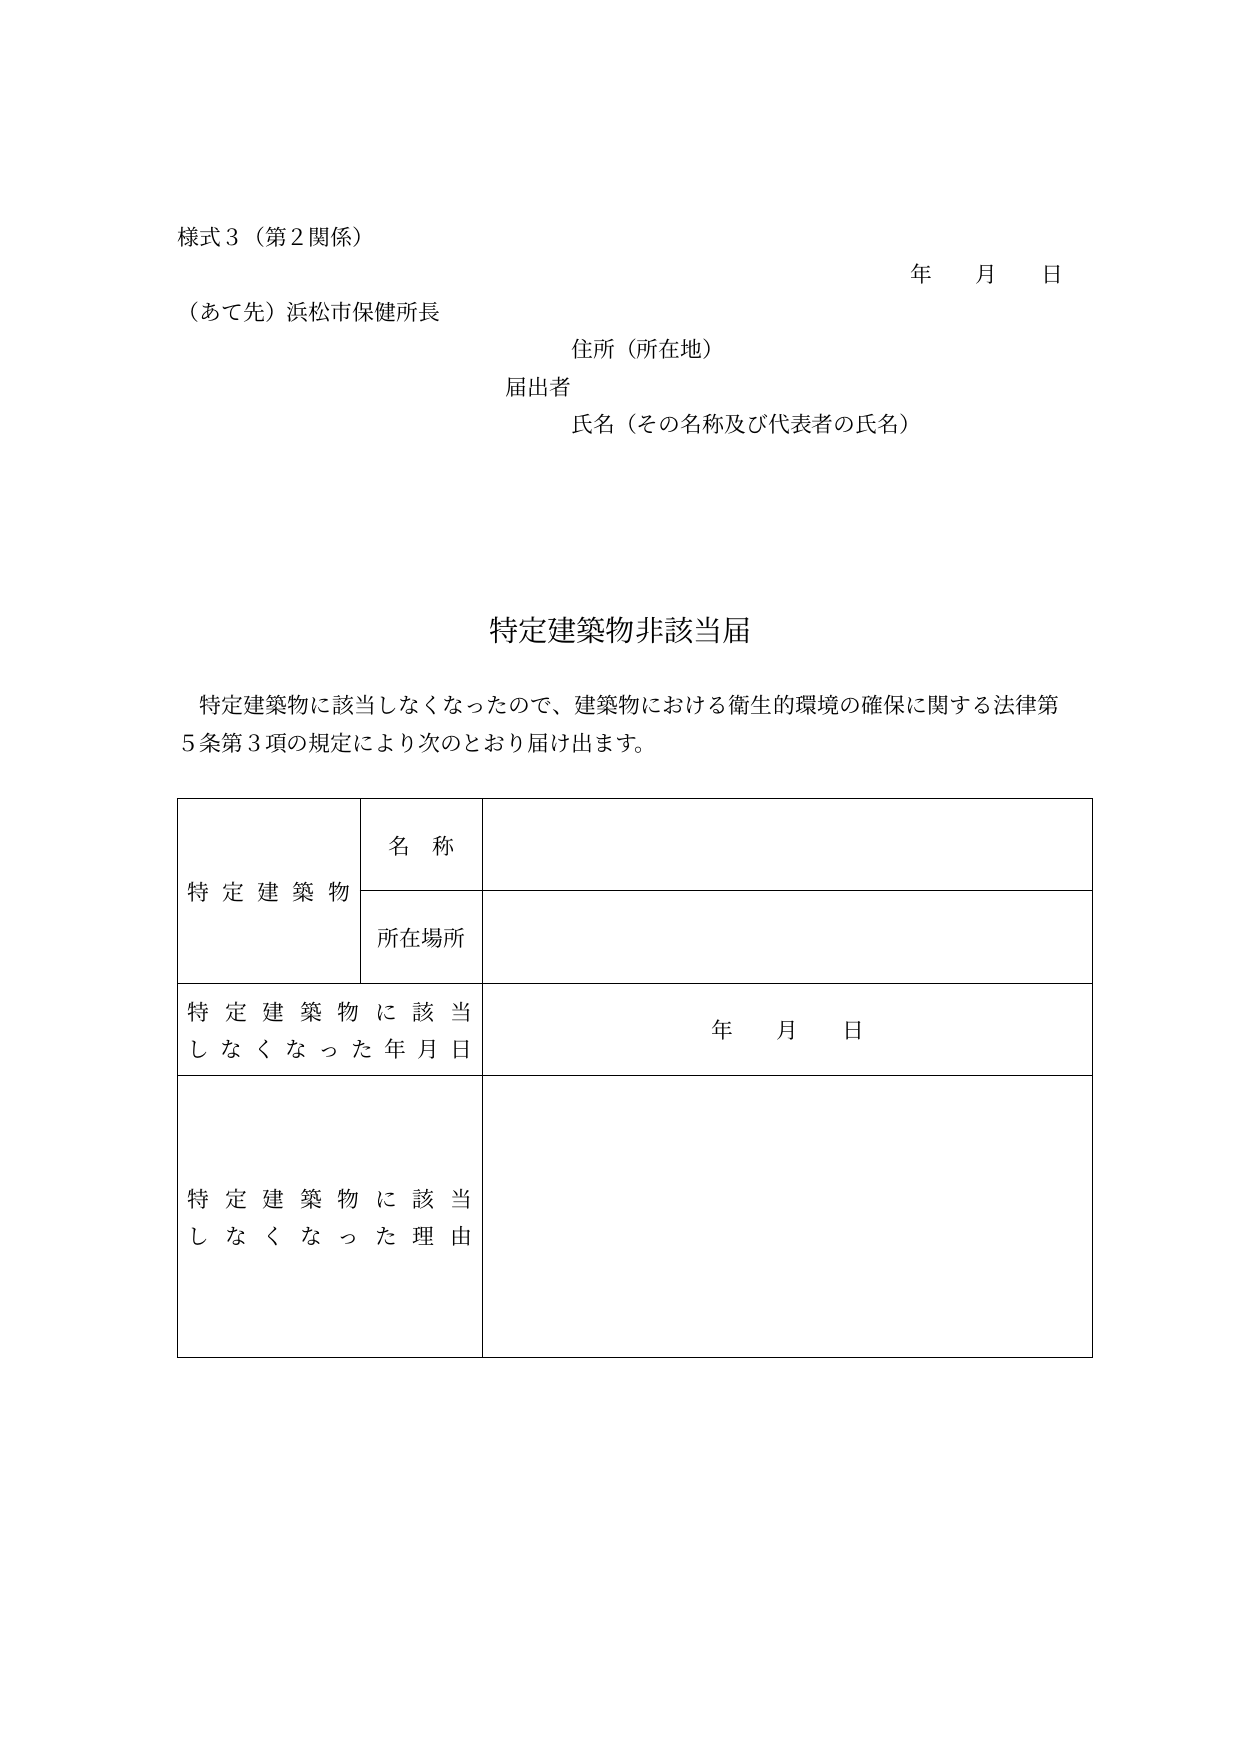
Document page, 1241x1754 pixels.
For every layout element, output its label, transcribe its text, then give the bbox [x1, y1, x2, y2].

table_cell 特定建築物に該当 しなくなった年月日 [178, 984, 482, 1075]
table_cell 特定建築物に該当 しなくなった理由 [178, 1076, 482, 1357]
text 年 月 日 [177, 254, 1063, 292]
text 特定建築物非該当届 [177, 592, 1063, 667]
table_header 特定建築物 [178, 799, 360, 983]
text 住所（所在地） [177, 329, 1063, 367]
table_cell 所在場所 [361, 891, 482, 983]
table_header 名称 [361, 799, 482, 890]
text 届出者 [177, 367, 1063, 404]
table_cell [483, 891, 1092, 983]
text 様式３（第２関係） [177, 217, 1063, 254]
text 特定建築物に該当しなくなったので、建築物における衛生的環境の確保に関する法律第５条第３項の規定により次のとおり届け出ます。 [177, 686, 1063, 761]
table_header [483, 799, 1092, 890]
text （あて先）浜松市保健所長 [177, 292, 1063, 329]
text 氏名（その名称及び代表者の氏名） [177, 404, 1063, 442]
table_cell [483, 1076, 1092, 1357]
table_cell 年 月 日 [483, 984, 1092, 1075]
